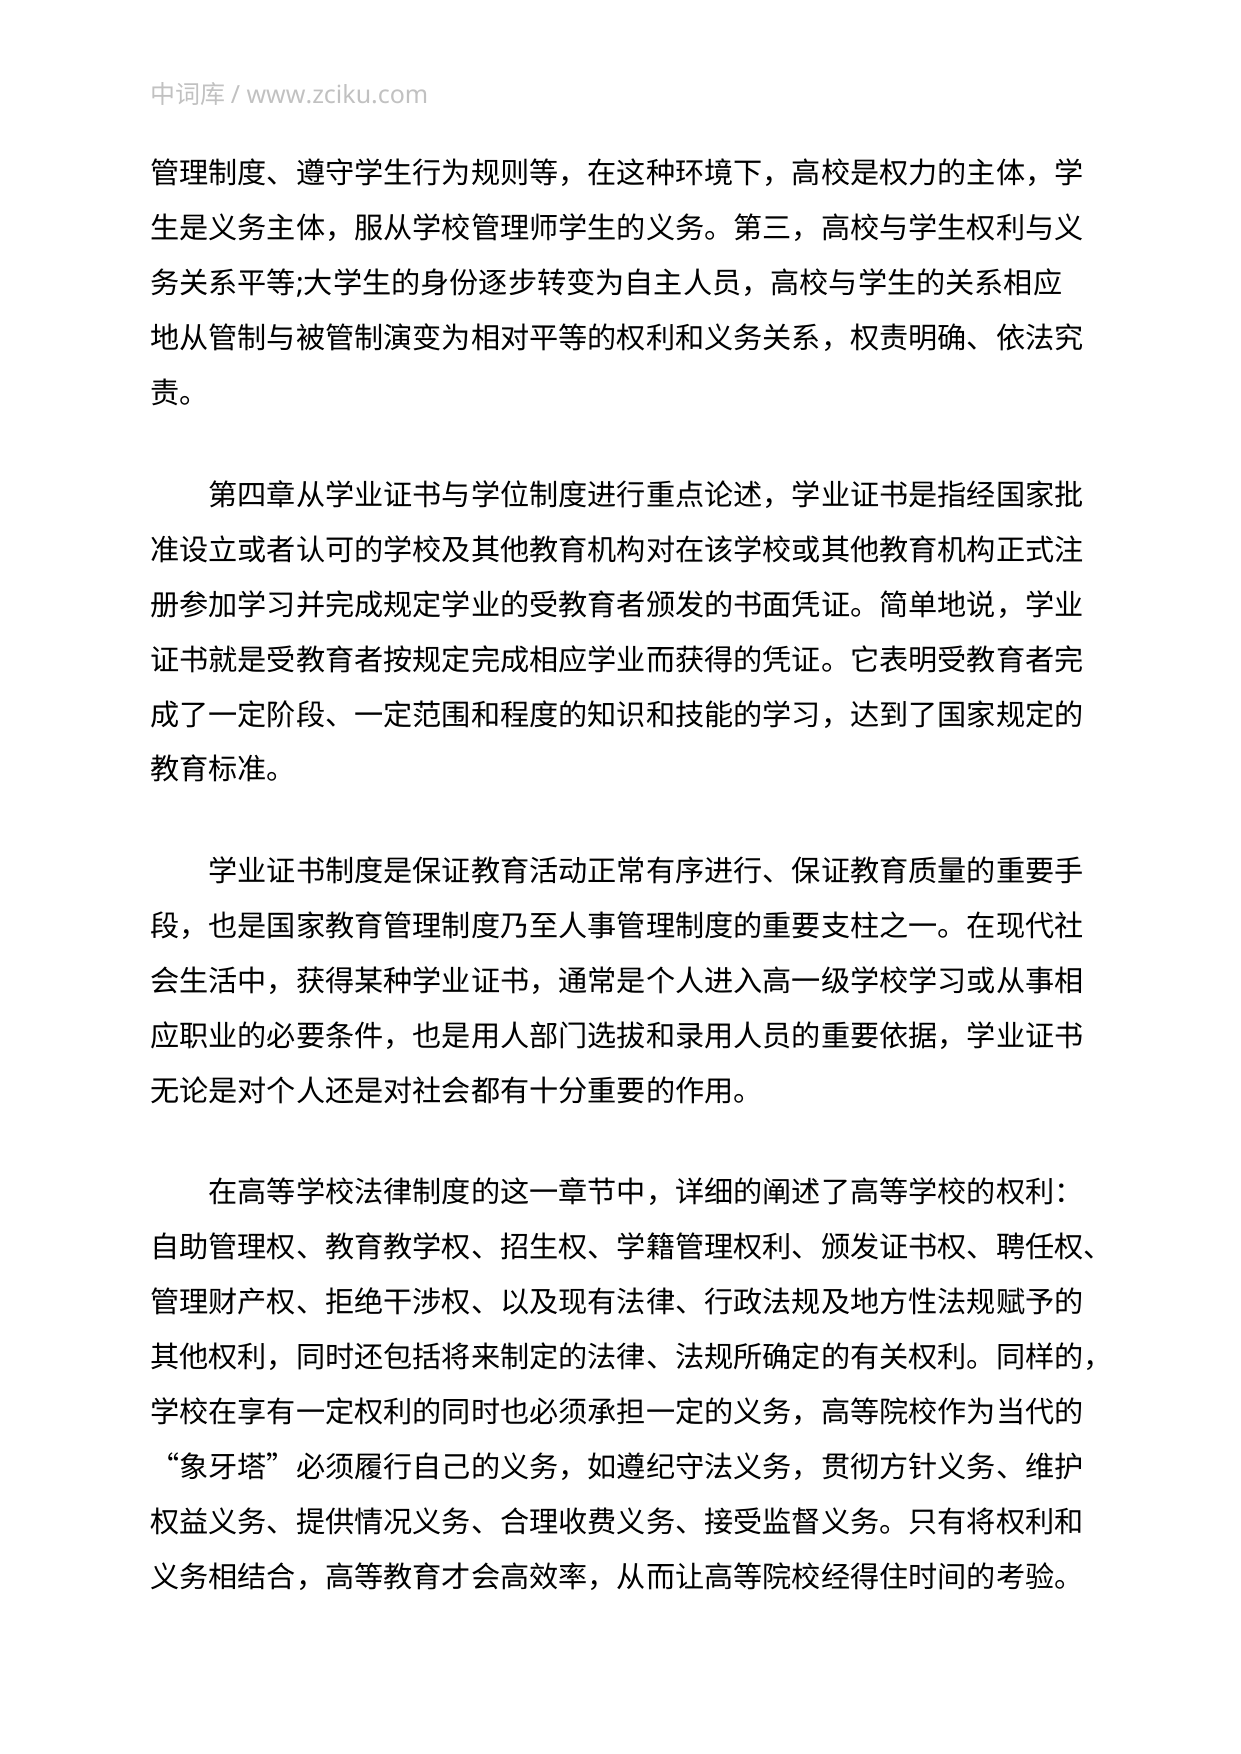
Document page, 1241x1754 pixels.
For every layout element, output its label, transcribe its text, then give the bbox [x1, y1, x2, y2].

text 在高等学校法律制度的这一章节中，详细的阐述了高等学校的权利：自助管理权、教育教学权、招生权、学籍管理权利、颁发证书权、聘任权、管理财产权、拒绝干涉权、以及现有法律、行政法规及地方性法规赋予的其他权利，同时还包括将来制定的法律、法规所确定的有关权利。同样的，学校在享有一定权利的同时也必须承担一定的义务，高等院校作为当代的“象牙塔”必须履行自己的义务，如遵纪守法义务，贯彻方针义务、维护权益义务、提供情况义务、合理收费义务、接受监督义务。只有将权利和义务相结合，高等教育才会高效率，从而让高等院校经得住时间的考验。 [150, 1169, 1090, 1596]
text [150, 150, 1090, 412]
text 学业证书制度是保证教育活动正常有序进行、保证教育质量的重要手段，也是国家教育管理制度乃至人事管理制度的重要支柱之一。在现代社会生活中，获得某种学业证书，通常是个人进入高一级学校学习或从事相应职业的必要条件，也是用人部门选拔和录用人员的重要依据，学业证书无论是对个人还是对社会都有十分重要的作用。 [150, 848, 1090, 1109]
text 第四章从学业证书与学位制度进行重点论述，学业证书是指经国家批准设立或者认可的学校及其他教育机构对在该学校或其他教育机构正式注册参加学习并完成规定学业的受教育者颁发的书面凭证。简单地说，学业证书就是受教育者按规定完成相应学业而获得的凭证。它表明受教育者完成了一定阶段、一定范围和程度的知识和技能的学习，达到了国家规定的教育标准。 [150, 471, 1090, 788]
